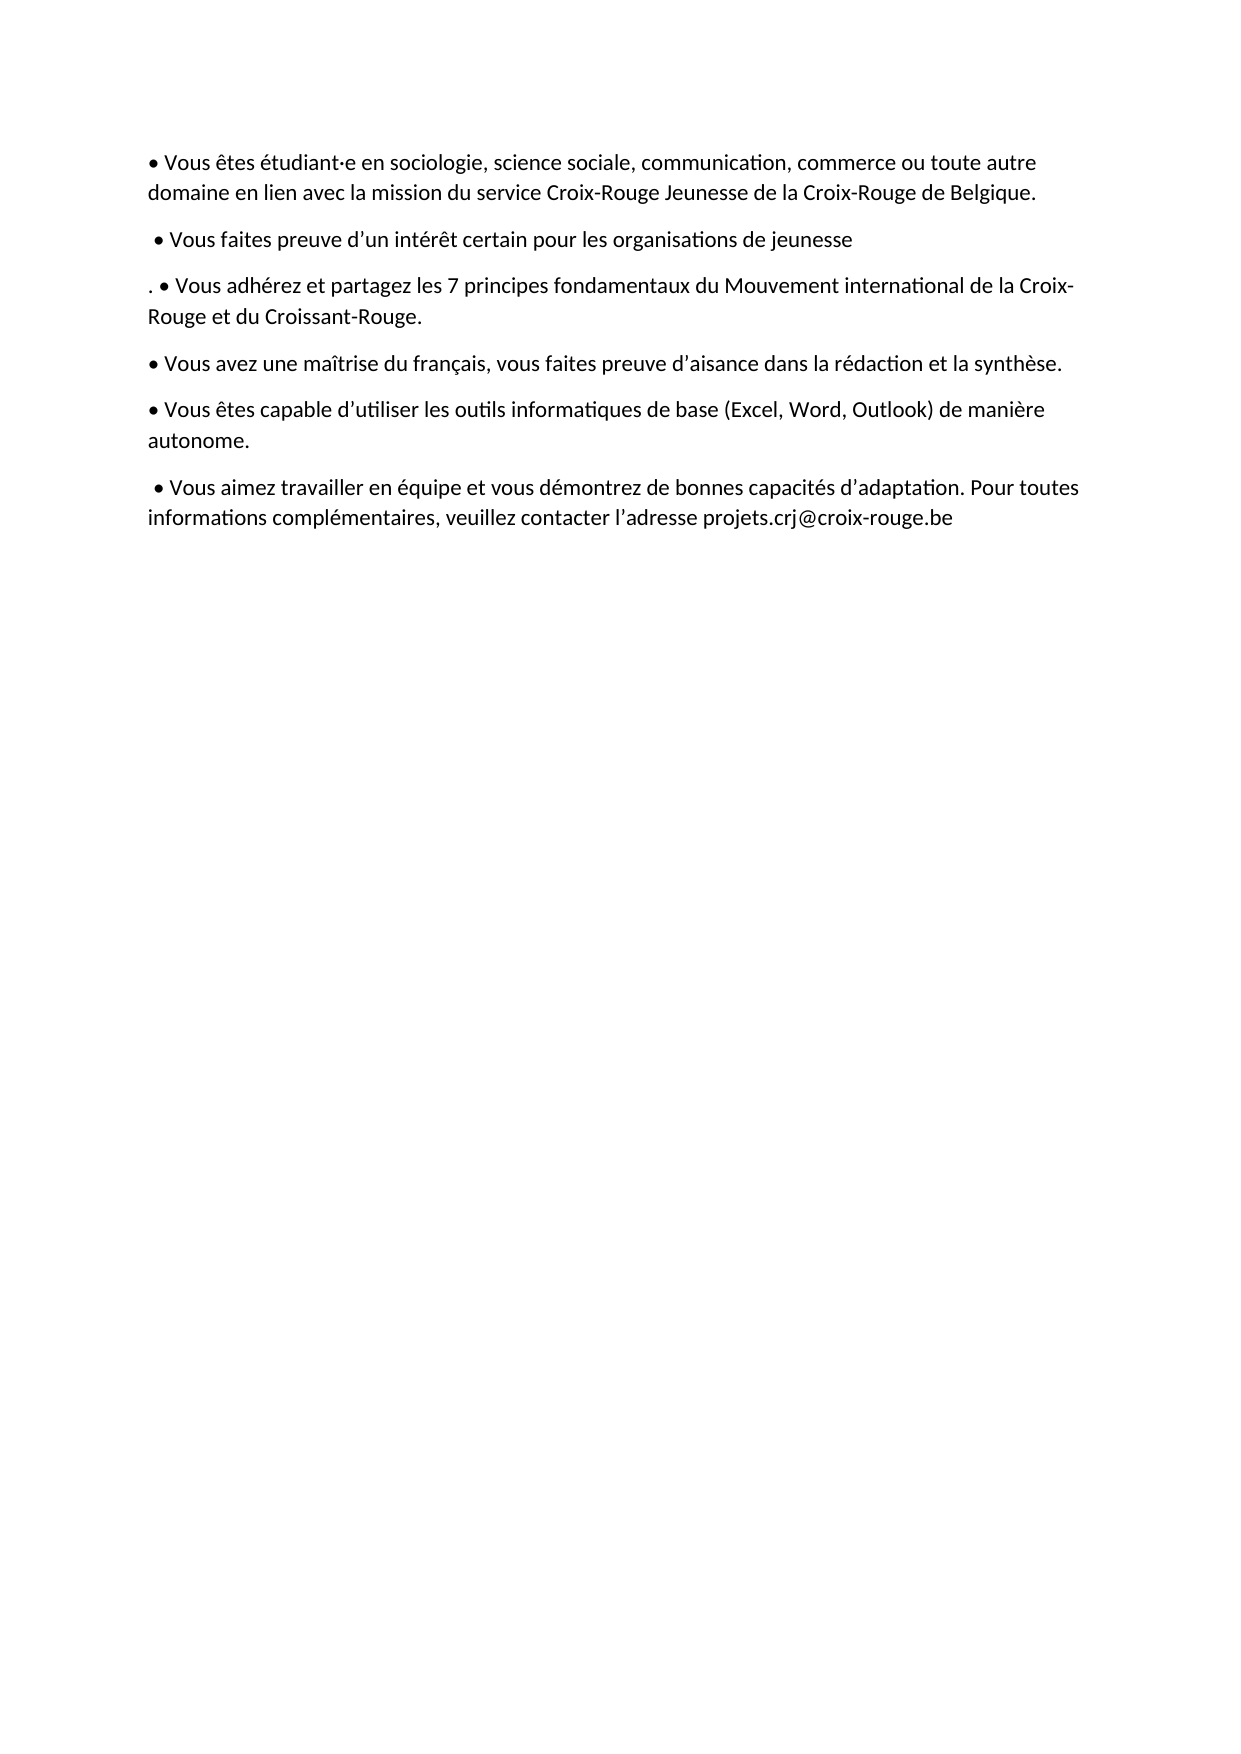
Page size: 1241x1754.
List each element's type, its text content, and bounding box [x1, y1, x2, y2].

text • Vous êtes étudiant·e en sociologie, science sociale, communication, commerce ou toute autre domaine en lien avec la mission du service Croix-Rouge Jeunesse de la Croix-Rouge de Belgique. [148, 148, 1093, 206]
text • Vous faites preuve d’un intérêt certain pour les organisations de jeunesse [148, 225, 1093, 253]
text • Vous aimez travailler en équipe et vous démontrez de bonnes capacités d’adaptation. Pour toutes informations complémentaires, veuillez contacter l’adresse projets.crj@croix-rouge.be [148, 473, 1093, 531]
text . • Vous adhérez et partagez les 7 principes fondamentaux du Mouvement international de la Croix-Rouge et du Croissant-Rouge. [148, 272, 1093, 330]
text • Vous avez une maîtrise du français, vous faites preuve d’aisance dans la rédaction et la synthèse. [148, 349, 1093, 377]
text • Vous êtes capable d’utiliser les outils informatiques de base (Excel, Word, Outlook) de manière autonome. [148, 396, 1093, 454]
